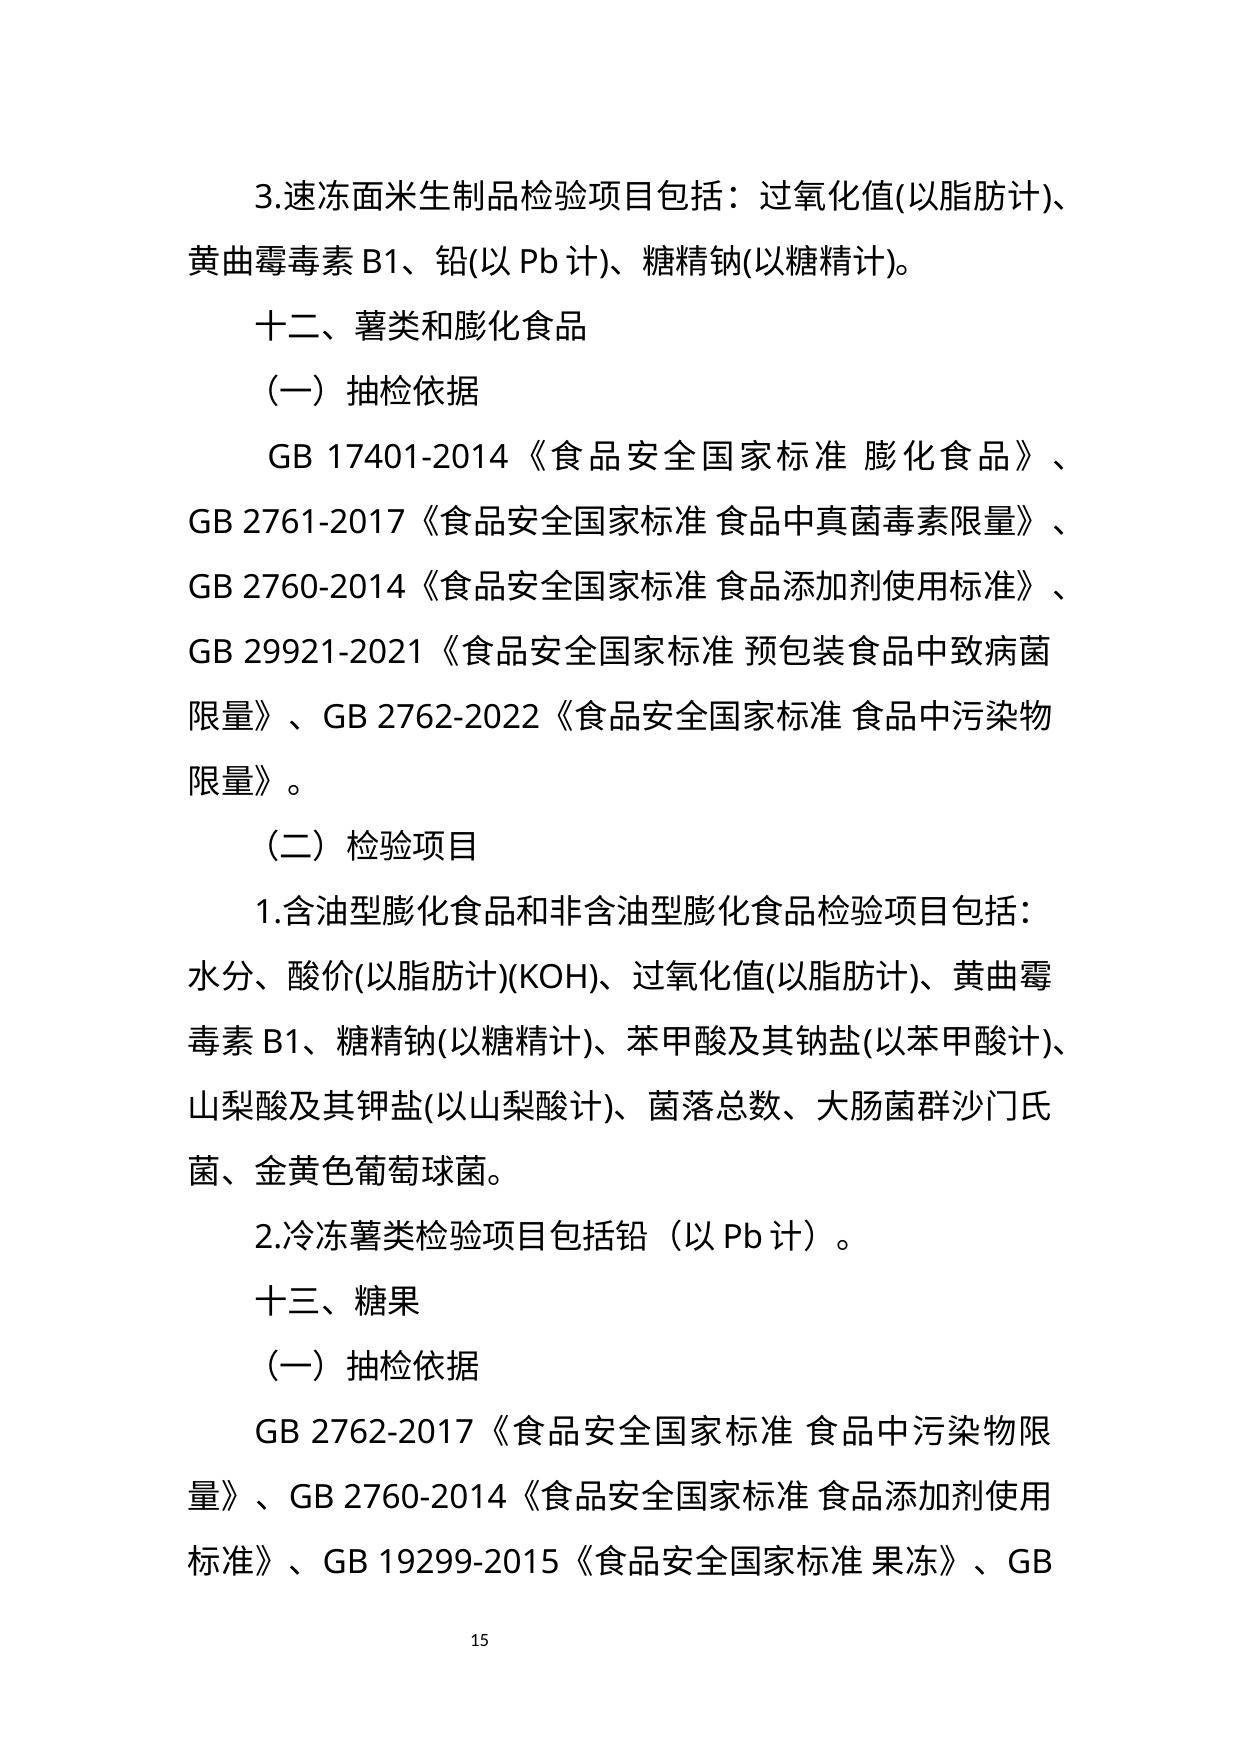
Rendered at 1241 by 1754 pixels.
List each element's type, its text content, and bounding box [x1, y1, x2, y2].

text 2.冷冻薯类检验项目包括铅（以Pb计）。 [187, 1202, 1053, 1267]
text 十三、糖果 [187, 1267, 1053, 1332]
text （一）抽检依据 [187, 1332, 1053, 1397]
text 1.含油型膨化食品和非含油型膨化食品检验项目包括：水分、酸价(以脂肪计)(KOH)、过氧化值(以脂肪计)、黄曲霉毒素B1、糖精钠(以糖精计)、苯甲酸及其钠盐(以苯甲酸计)、山梨酸及其钾盐(以山梨酸计)、菌落总数、大肠菌群沙门氏菌、金黄色葡萄球菌。 [187, 877, 1053, 1202]
text （一）抽检依据 [187, 357, 1053, 422]
text 3.速冻面米生制品检验项目包括：过氧化值(以脂肪计)、黄曲霉毒素B1、铅(以Pb计)、糖精钠(以糖精计)。 [187, 162, 1053, 292]
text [187, 1397, 1053, 1592]
text （二）检验项目 [187, 812, 1053, 877]
text 十二、薯类和膨化食品 [187, 292, 1053, 357]
text GB 17401-2014《食品安全国家标准 膨化食品》、GB 2761-2017《食品安全国家标准 食品中真菌毒素限量》、GB 2760-2014《食品安全国家标准 食品添加剂使用标准》、GB 29921-2021《食品安全国家标准 预包装食品中致病菌限量》、GB 2762-2022《食品安全国家标准 食品中污染物限量》。 [187, 422, 1053, 812]
